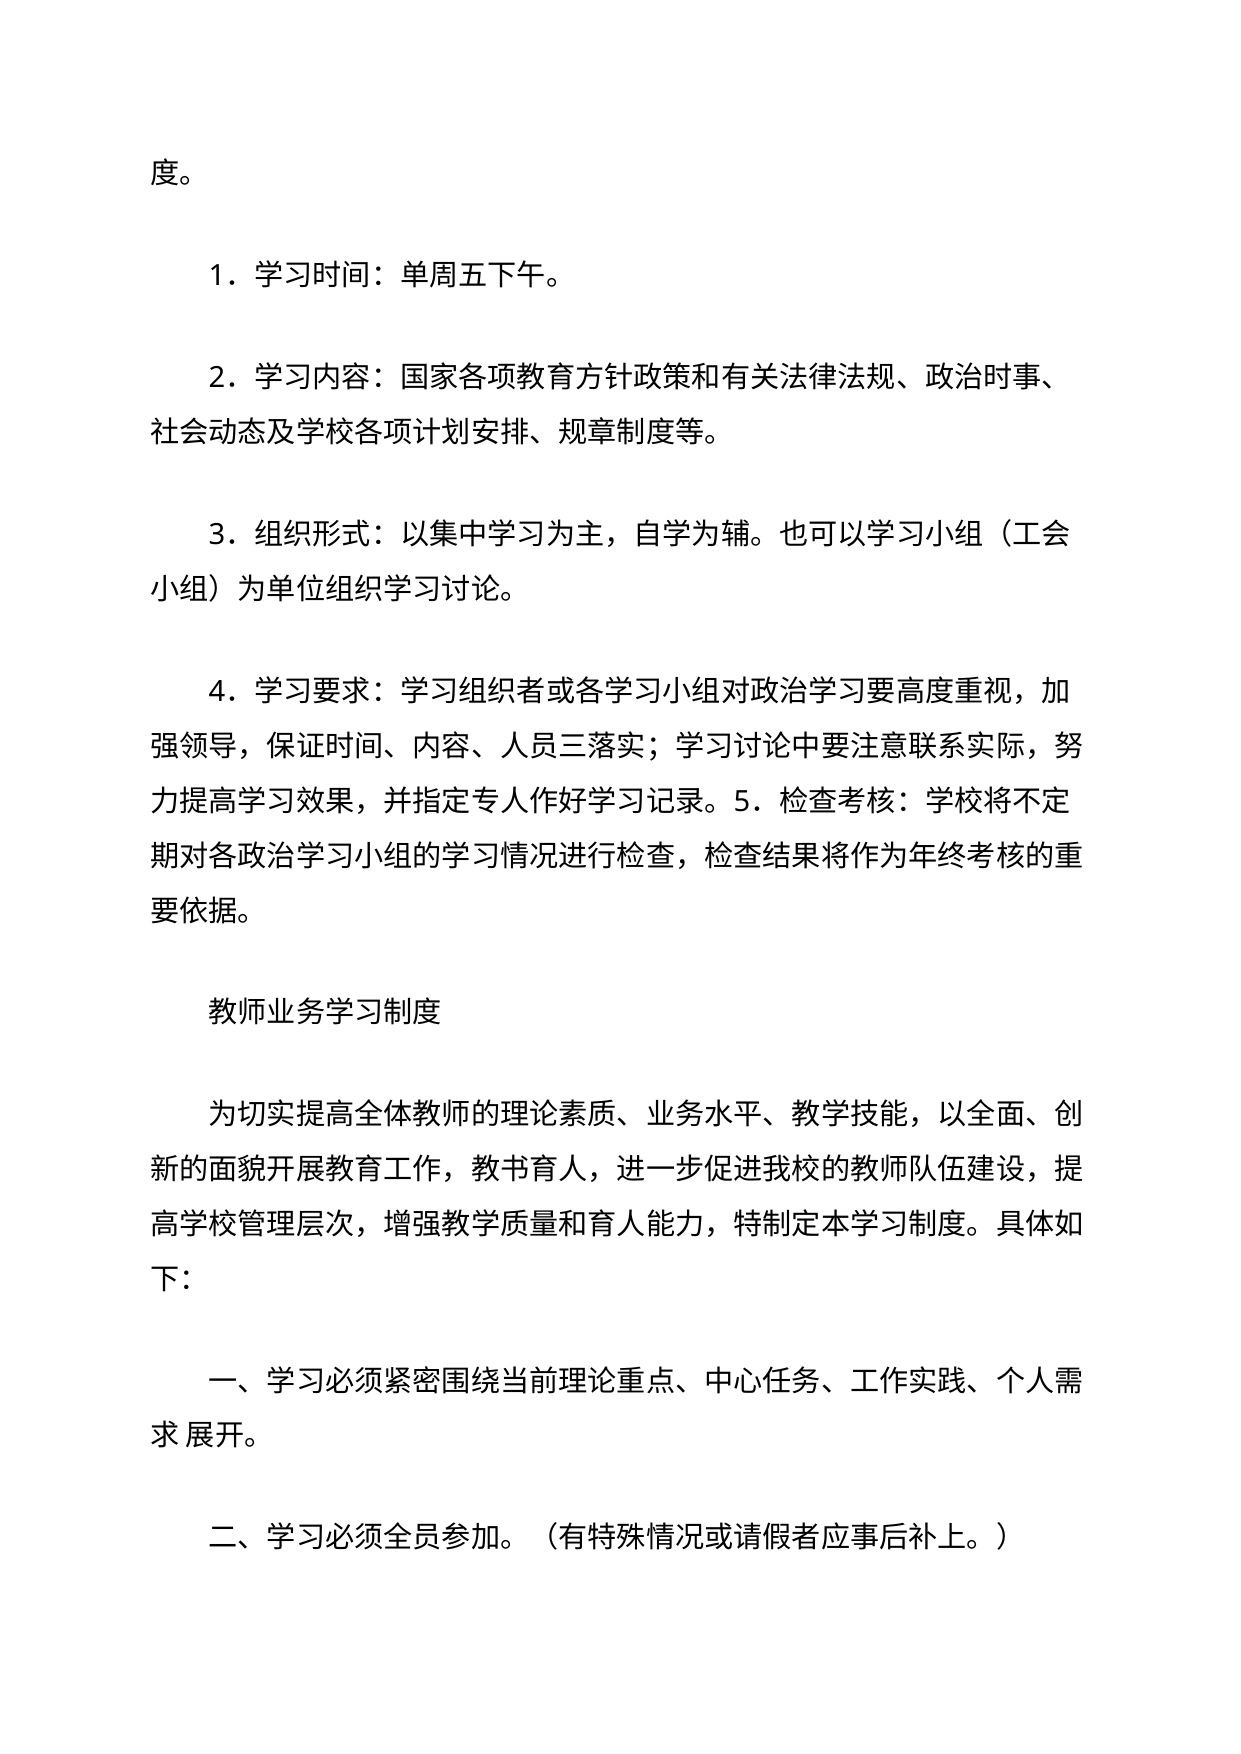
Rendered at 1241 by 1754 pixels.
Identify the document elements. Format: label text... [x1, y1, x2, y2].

text 1．学习时间：单周五下午。 [150, 252, 1090, 294]
text 一、学习必须紧密围绕当前理论重点、中心任务、工作实践、个人需求 展开。 [150, 1357, 1090, 1454]
text 2．学习内容：国家各项教育方针政策和有关法律法规、政治时事、社会动态及学校各项计划安排、规章制度等。 [150, 354, 1090, 451]
text 为切实提高全体教师的理论素质、业务水平、教学技能，以全面、创新的面貌开展教育工作，教书育人，进一步促进我校的教师队伍建设，提高学校管理层次，增强教学质量和育人能力，特制定本学习制度。具体如下： [150, 1091, 1090, 1298]
text 4．学习要求：学习组织者或各学习小组对政治学习要高度重视，加强领导，保证时间、内容、人员三落实；学习讨论中要注意联系实际，努力提高学习效果，并指定专人作好学习记录。5．检查考核：学校将不定期对各政治学习小组的学习情况进行检查，检查结果将作为年终考核的重要依据。 [150, 667, 1090, 929]
text 二、学习必须全员参加。（有特殊情况或请假者应事后补上。） [150, 1514, 1090, 1556]
text 教师业务学习制度 [150, 989, 1090, 1031]
text 3．组织形式：以集中学习为主，自学为辅。也可以学习小组（工会小组）为单位组织学习讨论。 [150, 511, 1090, 608]
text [150, 150, 1090, 192]
